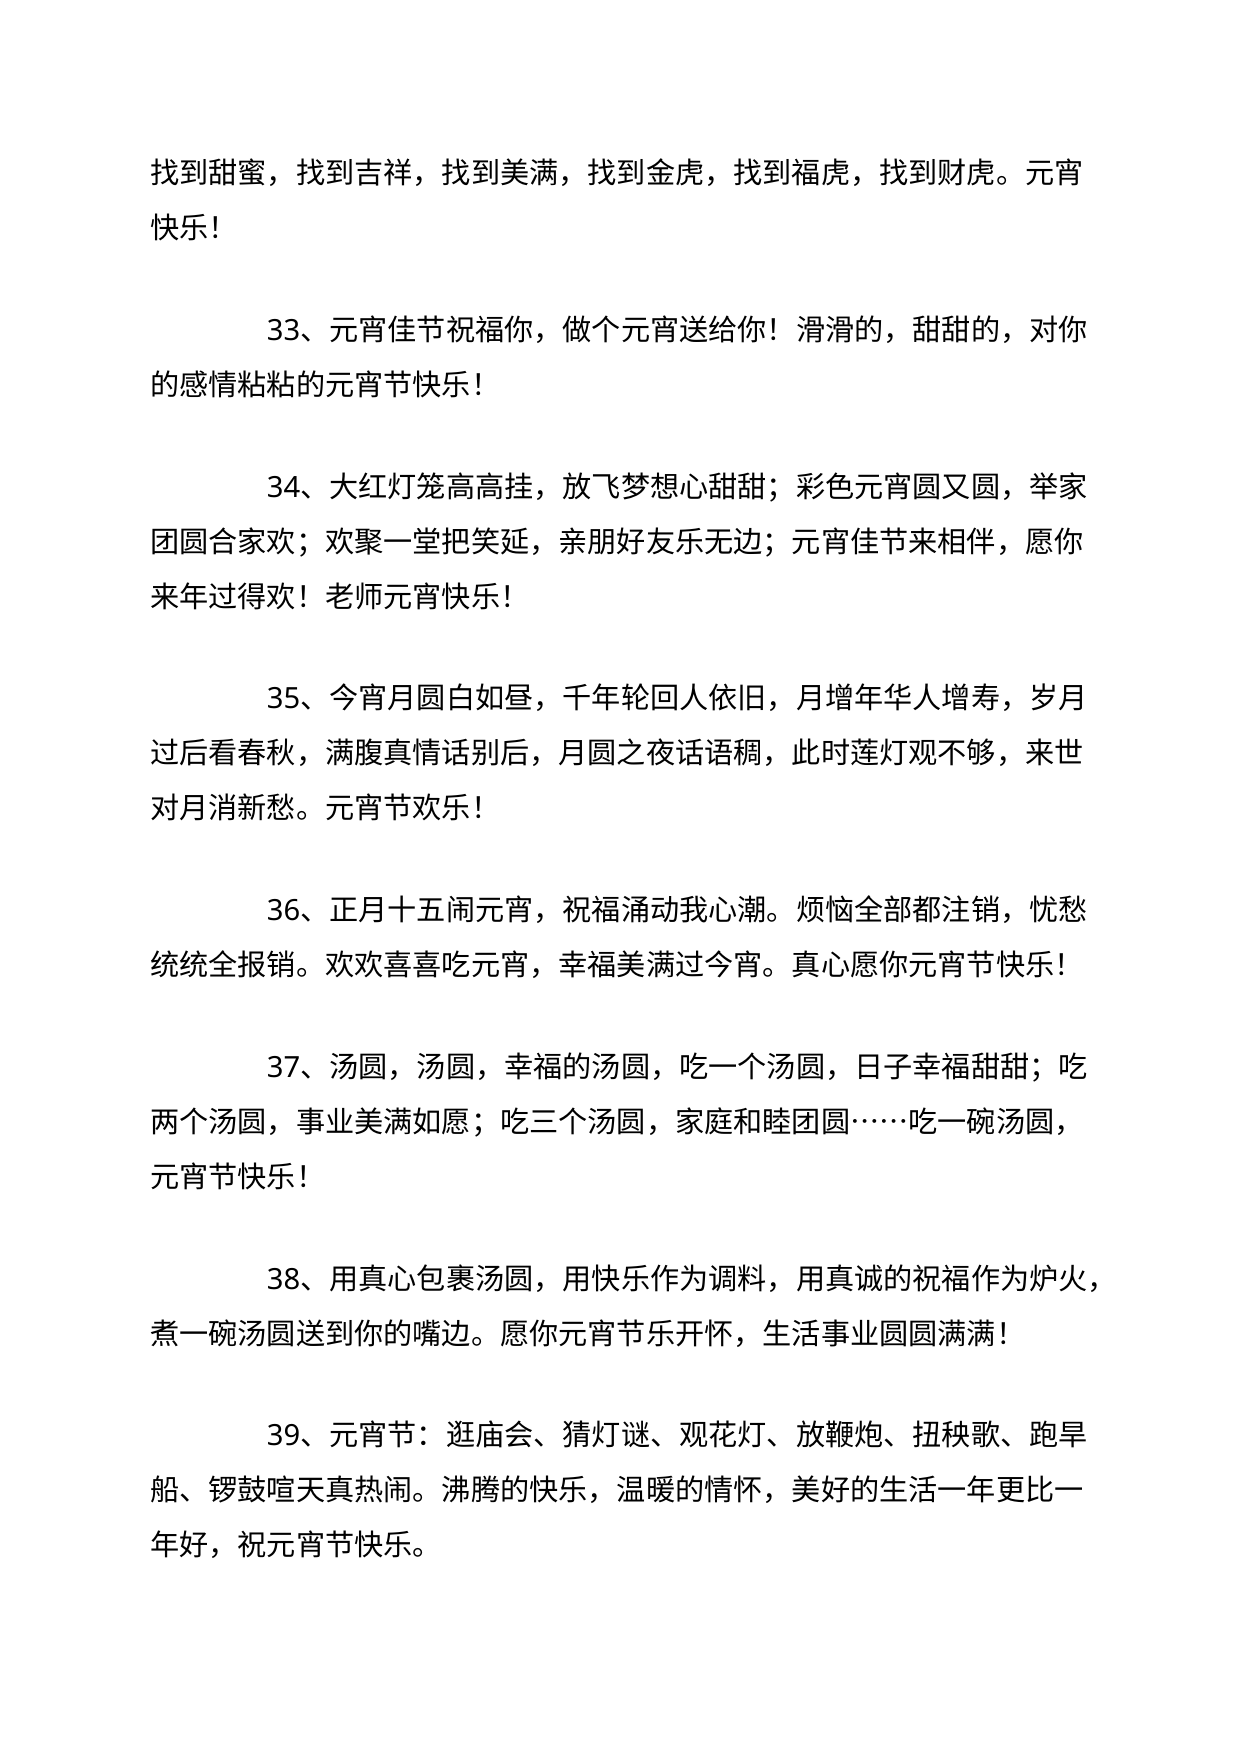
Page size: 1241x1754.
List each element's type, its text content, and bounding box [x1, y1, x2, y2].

text 36、正月十五闹元宵，祝福涌动我心潮。烦恼全部都注销，忧愁统统全报销。欢欢喜喜吃元宵，幸福美满过今宵。真心愿你元宵节快乐！ [150, 887, 1090, 984]
text 35、今宵月圆白如昼，千年轮回人依旧，月增年华人增寿，岁月过后看春秋，满腹真情话别后，月圆之夜话语稠，此时莲灯观不够，来世对月消新愁。元宵节欢乐！ [150, 675, 1090, 827]
text 34、大红灯笼高高挂，放飞梦想心甜甜；彩色元宵圆又圆，举家团圆合家欢；欢聚一堂把笑延，亲朋好友乐无边；元宵佳节来相伴，愿你来年过得欢！老师元宵快乐！ [150, 463, 1090, 616]
text 38、用真心包裹汤圆，用快乐作为调料，用真诚的祝福作为炉火，煮一碗汤圆送到你的嘴边。愿你元宵节乐开怀，生活事业圆圆满满！ [150, 1255, 1090, 1352]
text 39、元宵节：逛庙会、猜灯谜、观花灯、放鞭炮、扭秧歌、跑旱船、锣鼓喧天真热闹。沸腾的快乐，温暖的情怀，美好的生活一年更比一年好，祝元宵节快乐。 [150, 1412, 1090, 1564]
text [150, 150, 1090, 247]
text 33、元宵佳节祝福你，做个元宵送给你！滑滑的，甜甜的，对你的感情粘粘的元宵节快乐！ [150, 307, 1090, 404]
text 37、汤圆，汤圆，幸福的汤圆，吃一个汤圆，日子幸福甜甜；吃两个汤圆，事业美满如愿；吃三个汤圆，家庭和睦团圆……吃一碗汤圆，元宵节快乐！ [150, 1043, 1090, 1196]
